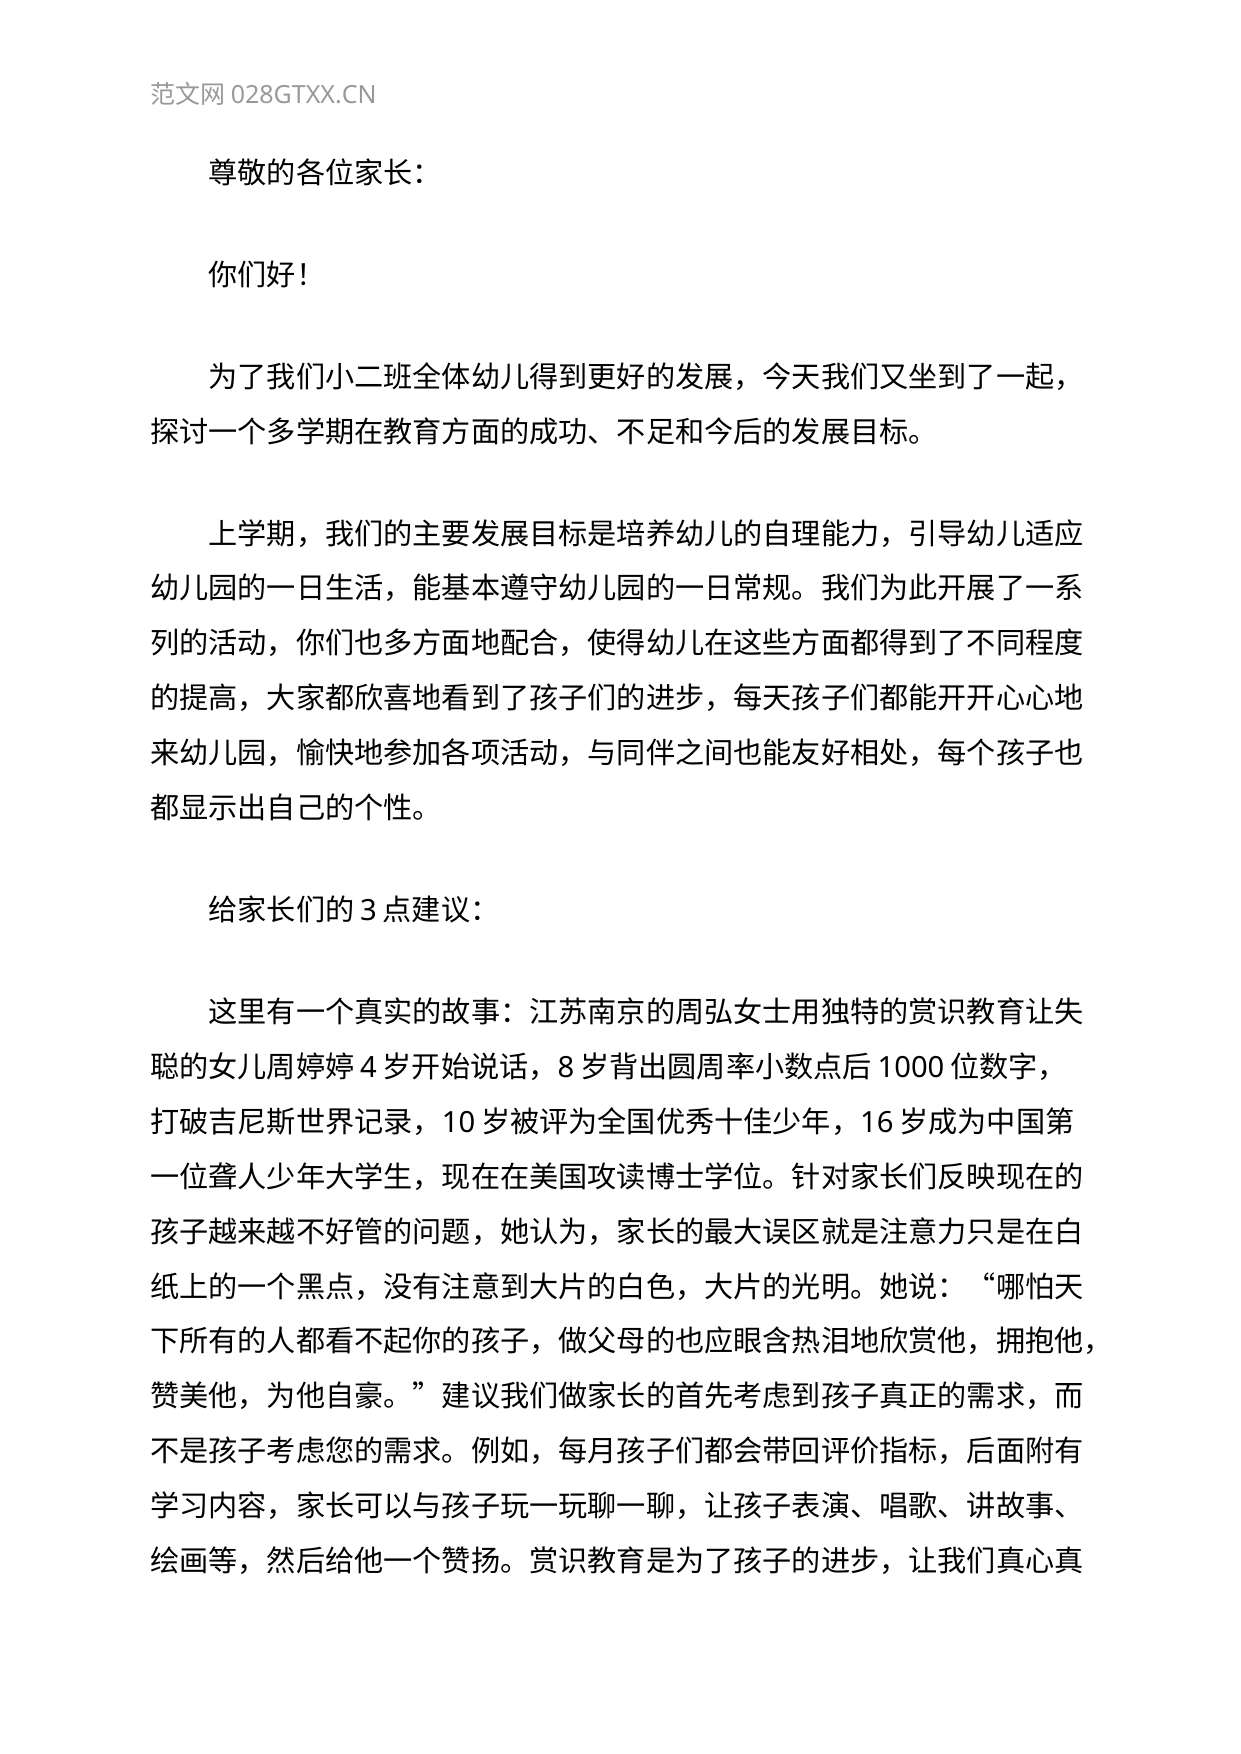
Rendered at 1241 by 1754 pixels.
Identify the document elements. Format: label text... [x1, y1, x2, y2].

text 为了我们小二班全体幼儿得到更好的发展，今天我们又坐到了一起，探讨一个多学期在教育方面的成功、不足和今后的发展目标。 [150, 353, 1090, 451]
text 尊敬的各位家长： [150, 150, 1090, 192]
text 上学期，我们的主要发展目标是培养幼儿的自理能力，引导幼儿适应幼儿园的一日生活，能基本遵守幼儿园的一日常规。我们为此开展了一系列的活动，你们也多方面地配合，使得幼儿在这些方面都得到了不同程度的提高，大家都欣喜地看到了孩子们的进步，每天孩子们都能开开心心地来幼儿园，愉快地参加各项活动，与同伴之间也能友好相处，每个孩子也都显示出自己的个性。 [150, 510, 1090, 827]
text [150, 988, 1090, 1580]
text 你们好！ [150, 252, 1090, 294]
text 给家长们的3点建议： [150, 886, 1090, 929]
